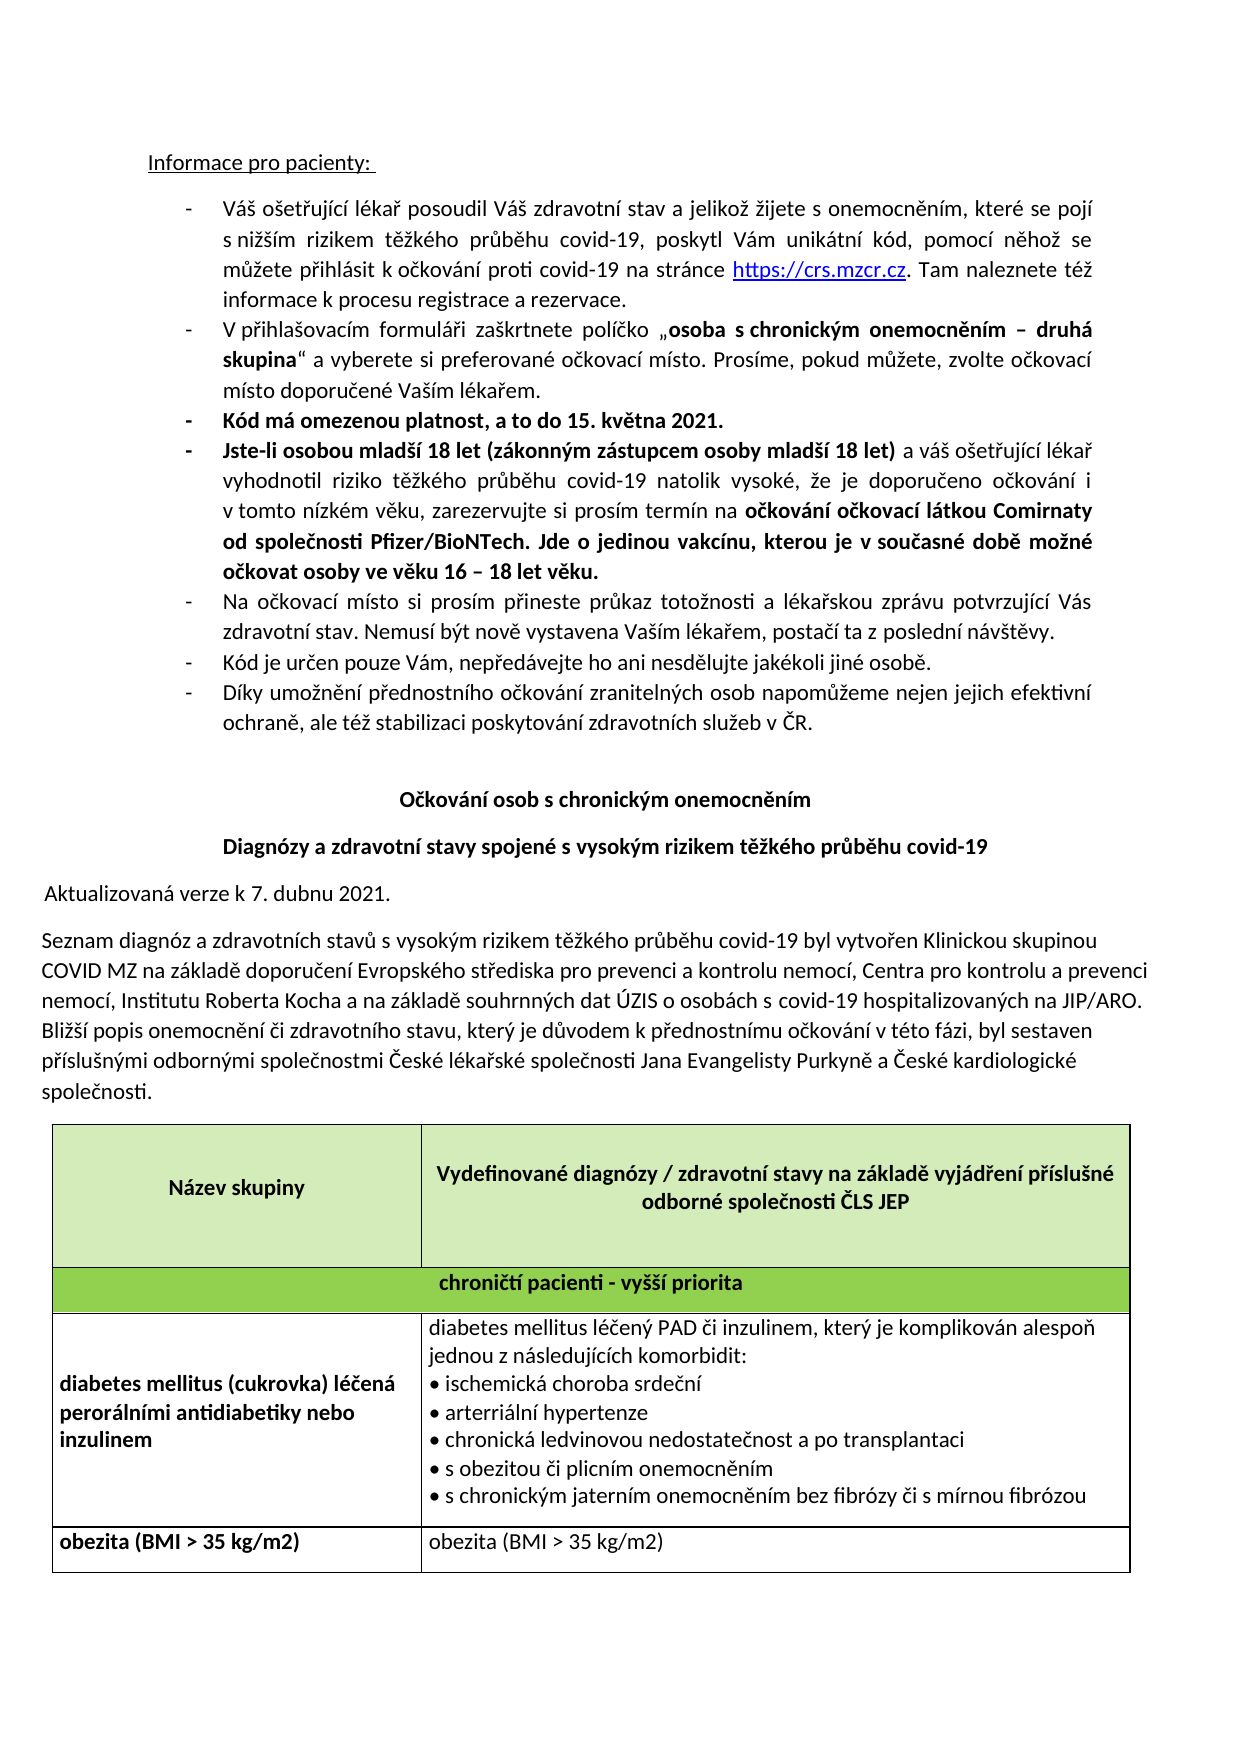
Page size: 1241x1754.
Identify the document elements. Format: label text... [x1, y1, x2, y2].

text Seznam diagnóz a zdravotních stavů s vysokým rizikem těžkého průběhu covid-19 byl vytvořen Klinickou skupinou COVID MZ na základě doporučení Evropského střediska pro prevenci a kontrolu nemocí, Centra pro kontrolu a prevenci nemocí, Institutu Roberta Kocha a na základě souhrnných dat ÚZIS o osobách s covid-19 hospitalizovaných na JIP/ARO. Bližší popis onemocnění či zdravotního stavu, který je důvodem k přednostnímu očkování v této fázi, byl sestaven příslušnými odbornými společnostmi České lékařské společnosti Jana Evangelisty Purkyně a České kardiologické společnosti. [41, 926, 1163, 1105]
table_cell diabetes mellitus (cukrovka) léčená perorálními antidiabetiky nebo inzulinem [53, 1314, 421, 1526]
text Informace pro pacienty: [148, 148, 1093, 176]
list Jste-li osobou mladší 18 let (zákonným zástupcem osoby mladší 18 let) a váš ošetřující lékař vyhodnotil riziko těžkého průběhu covid-19 natolik vysoké, že je doporučeno očkování i v tomto nízkém věku, zarezervujte si prosím termín na očkování očkovací látkou Comirnaty od společnosti Pfizer/BioNTech. Jde o jedinou vakcínu, kterou je v současné době možné očkovat osoby ve věku 16 – 18 let věku. [185, 436, 1093, 585]
list Kód je určen pouze Vám, nepředávejte ho ani nesdělujte jakékoli jiné osobě. [185, 648, 1093, 676]
table_header Vydefinované diagnózy / zdravotní stavy na základě vyjádření příslušné odborné společnosti ČLS JEP [422, 1125, 1129, 1267]
table_cell diabetes mellitus léčený PAD či inzulinem, který je komplikován alespoň jednou z následujících komorbidit: • ischemická choroba srdeční • arterriální hypertenze • chronická ledvinovou nedostatečnost a po transplantaci • s obezitou či plicním onemocněním • s chronickým jaterním onemocněním bez fibrózy či s mírnou fibrózou [422, 1314, 1129, 1526]
list Váš ošetřující lékař posoudil Váš zdravotní stav a jelikož žijete s onemocněním, které se pojí s nižším rizikem těžkého průběhu covid-19, poskytl Vám unikátní kód, pomocí něhož se můžete přihlásit k očkování proti covid-19 na stránce https://crs.mzcr.cz. Tam naleznete též informace k procesu registrace a rezervace. [185, 194, 1093, 313]
table_header Název skupiny [53, 1125, 421, 1267]
table_cell obezita (BMI > 35 kg/m2) [53, 1528, 421, 1572]
list V přihlašovacím formuláři zaškrtnete políčko „osoba s chronickým onemocněním – druhá skupina“ a vyberete si preferované očkovací místo. Prosíme, pokud můžete, zvolte očkovací místo doporučené Vaším lékařem. [185, 315, 1093, 404]
text Aktualizovaná verze k 7. dubnu 2021. [44, 879, 1181, 907]
text Diagnózy a zdravotní stavy spojené s vysokým rizikem těžkého průběhu covid-19 [29, 832, 1181, 860]
text Očkování osob s chronickým onemocněním [29, 785, 1181, 813]
table_cell obezita (BMI > 35 kg/m2) [422, 1528, 1129, 1572]
list Kód má omezenou platnost, a to do 15. května 2021. [185, 406, 1093, 434]
list Díky umožnění přednostního očkování zranitelných osob napomůžeme nejen jejich efektivní ochraně, ale též stabilizaci poskytování zdravotních služeb v ČR. [185, 678, 1093, 736]
list Na očkovací místo si prosím přineste průkaz totožnosti a lékařskou zprávu potvrzující Vás zdravotní stav. Nemusí být nově vystavena Vaším lékařem, postačí ta z poslední návštěvy. [185, 587, 1093, 645]
table_cell chroničtí pacienti - vyšší priorita [53, 1268, 1129, 1312]
